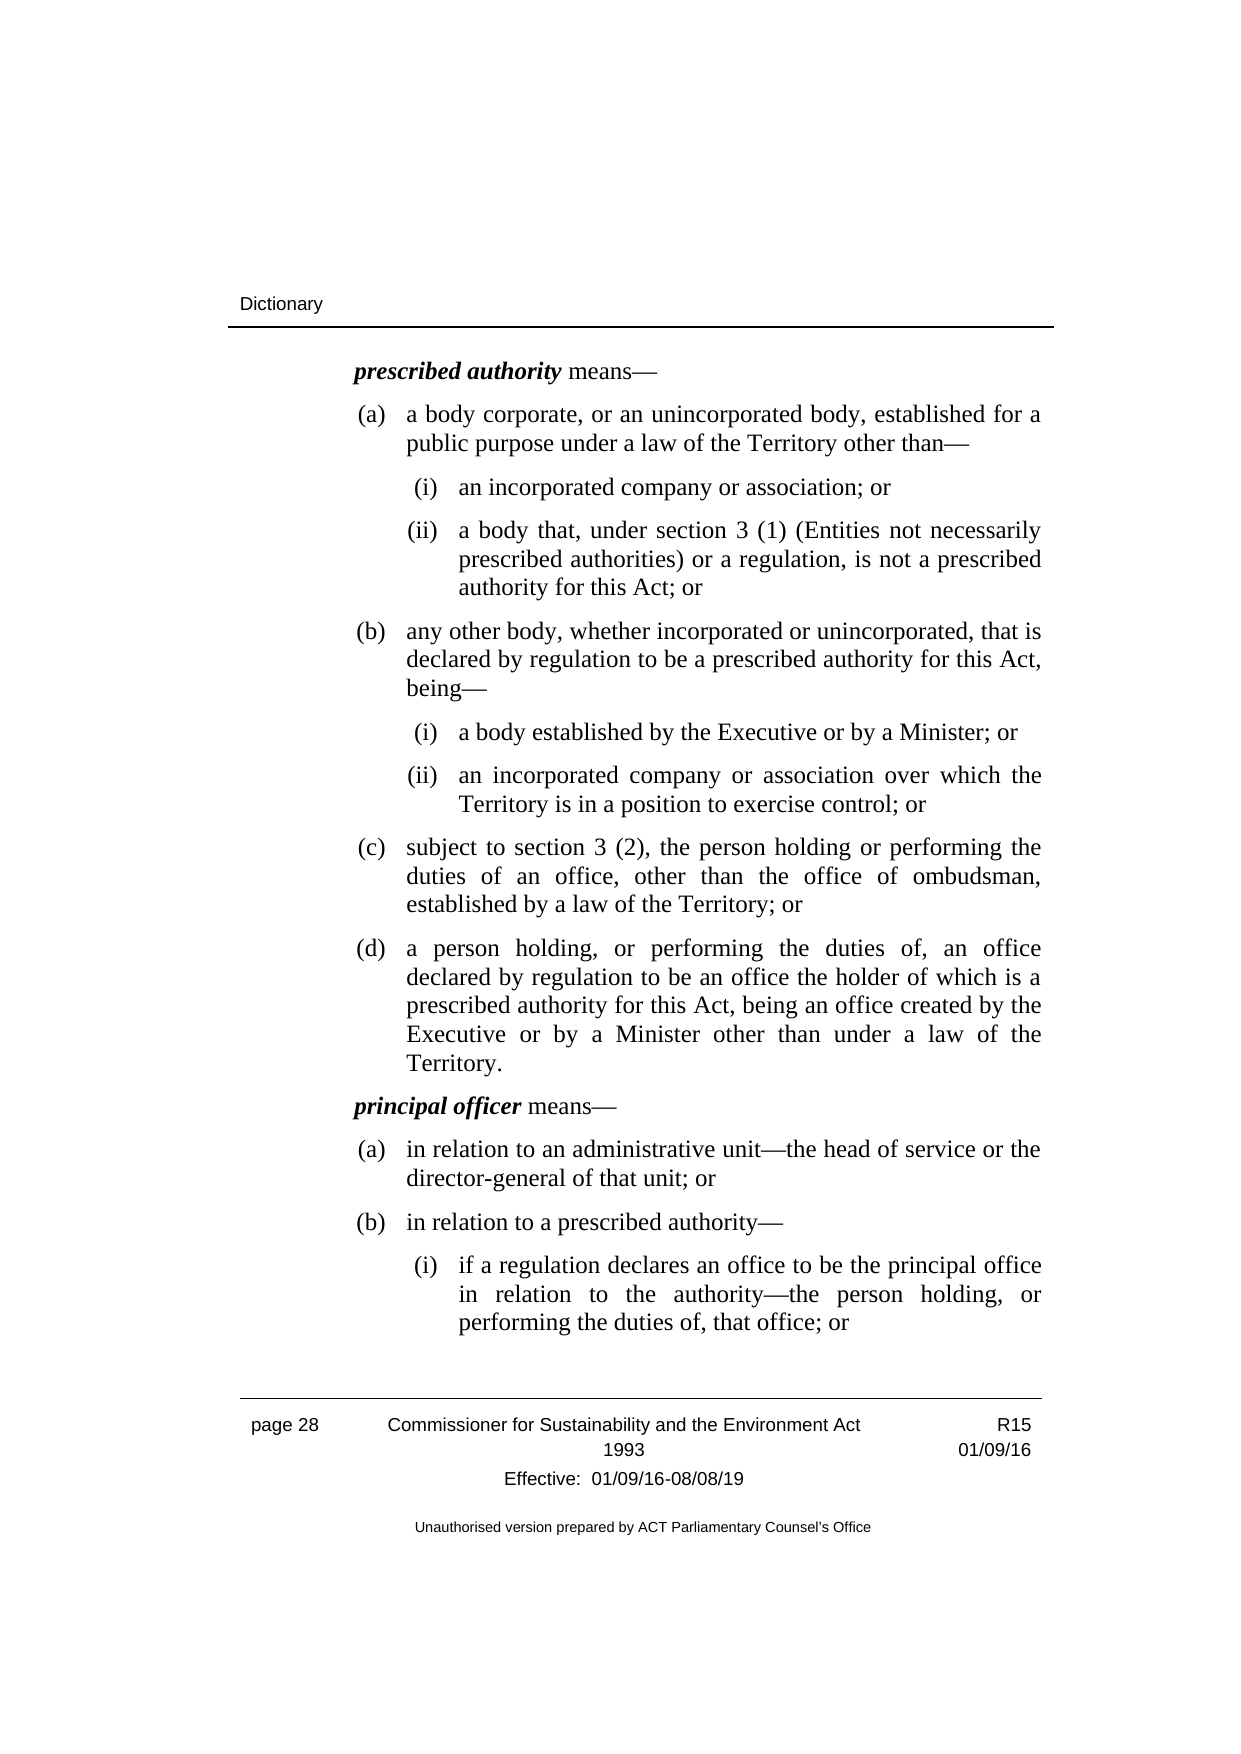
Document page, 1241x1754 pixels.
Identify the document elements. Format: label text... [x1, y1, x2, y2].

text (a) a body corporate, or an unincorporated body, established for a public purpose under a law of the Territory other than— [239, 399, 1042, 457]
text (a) in relation to an administrative unit—the head of service or the director-general of that unit; or [239, 1134, 1042, 1192]
text (i) if a regulation declares an office to be the principal office in relation to the authority—the person holding, or performing the duties of, that office; or [239, 1250, 1042, 1336]
text principal officer means— [354, 1091, 1042, 1120]
text (ii) a body that, under section 3 (1) (Entities not necessarily prescribed authorities) or a regulation, is not a prescribed authority for this Act; or [239, 515, 1042, 601]
text (d) a person holding, or performing the duties of, an office declared by regulation to be an office the holder of which is a prescribed authority for this Act, being an office created by the Executive or by a Minister other than under a law of the Territory. [239, 933, 1042, 1077]
text prescribed authority means— [354, 356, 1042, 385]
text (ii) an incorporated company or association over which the Territory is in a position to exercise control; or [239, 760, 1042, 817]
text (i) an incorporated company or association; or [239, 472, 1042, 500]
text (c) subject to section 3 (2), the person holding or performing the duties of an office, other than the office of ombudsman, established by a law of the Territory; or [239, 832, 1042, 918]
text (i) a body established by the Executive or by a Minister; or [239, 717, 1042, 745]
text (b) any other body, whether incorporated or unincorporated, that is declared by regulation to be a prescribed authority for this Act, being— [239, 616, 1042, 702]
text (b) in relation to a prescribed authority— [239, 1207, 1042, 1235]
